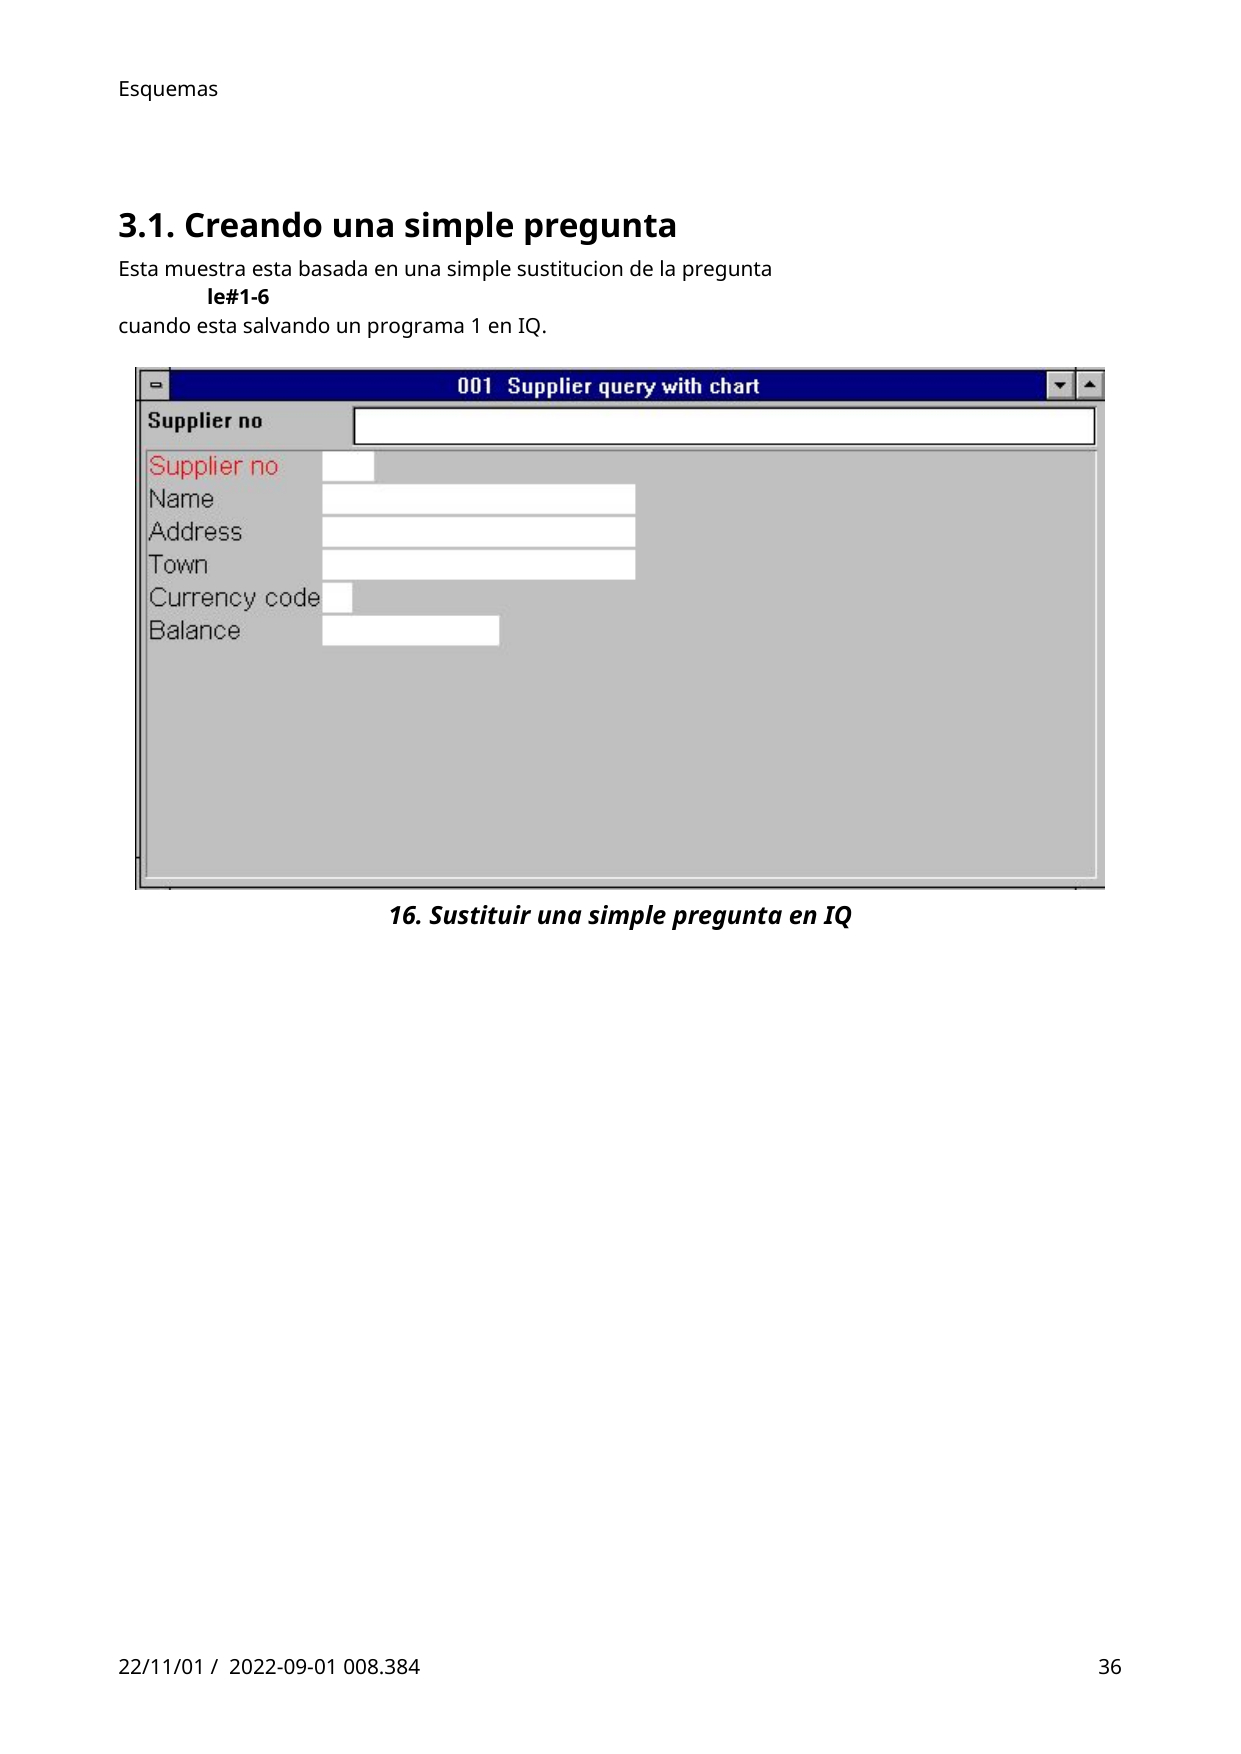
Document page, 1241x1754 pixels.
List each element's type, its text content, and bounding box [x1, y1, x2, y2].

subtitle 16. Sustituir una simple pregunta en IQ [118, 898, 1122, 932]
picture [135, 367, 1105, 890]
subtitle 3.1. Creando una simple pregunta [118, 202, 1122, 248]
text le#1-6 [207, 282, 1122, 311]
text Esta muestra esta basada en una simple sustitucion de la pregunta [118, 254, 1122, 282]
text cuando esta salvando un programa 1 en IQ. [118, 311, 1122, 339]
